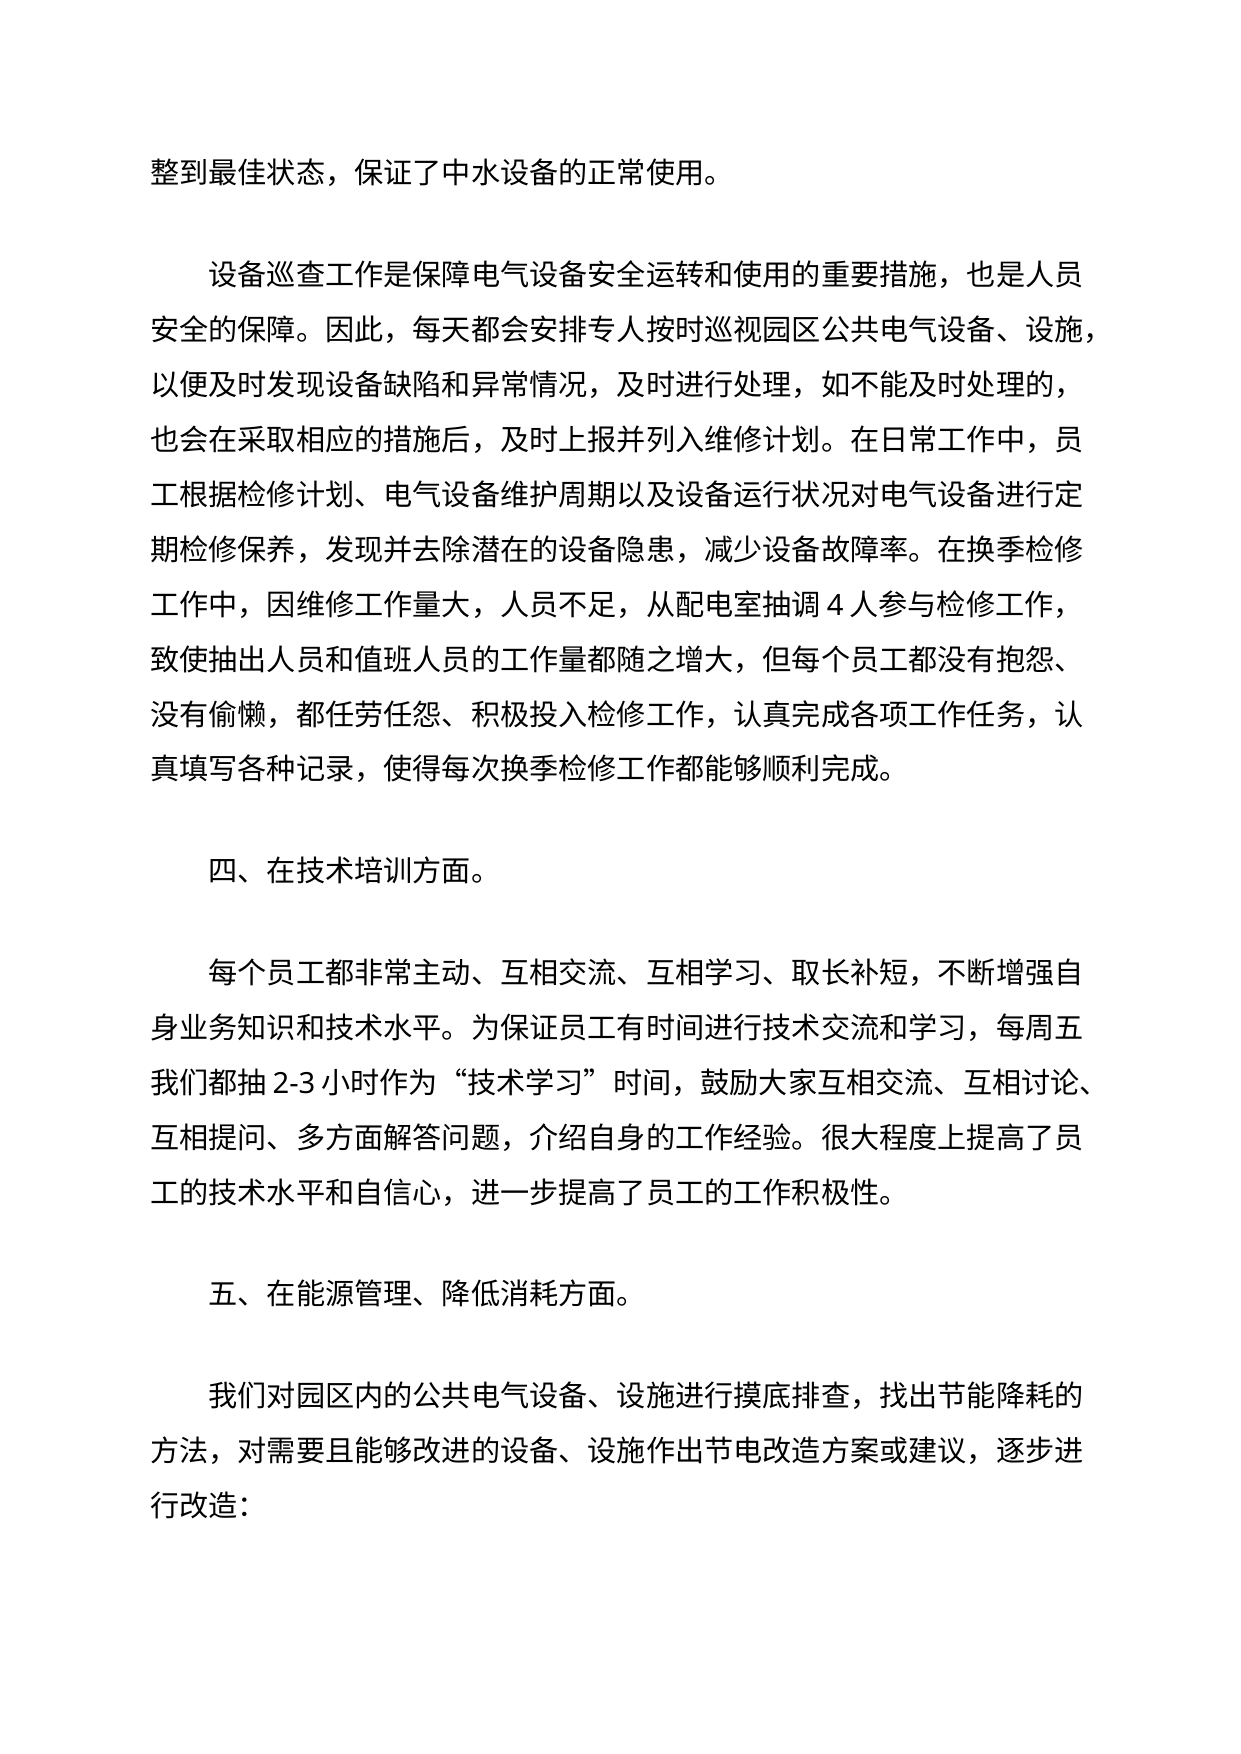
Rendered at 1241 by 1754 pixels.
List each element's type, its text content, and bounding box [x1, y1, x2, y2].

text 我们对园区内的公共电气设备、设施进行摸底排查，找出节能降耗的方法，对需要且能够改进的设备、设施作出节电改造方案或建议，逐步进行改造： [150, 1373, 1090, 1525]
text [150, 150, 1090, 192]
text 设备巡查工作是保障电气设备安全运转和使用的重要措施，也是人员安全的保障。因此，每天都会安排专人按时巡视园区公共电气设备、设施，以便及时发现设备缺陷和异常情况，及时进行处理，如不能及时处理的，也会在采取相应的措施后，及时上报并列入维修计划。在日常工作中，员工根据检修计划、电气设备维护周期以及设备运行状况对电气设备进行定期检修保养，发现并去除潜在的设备隐患，减少设备故障率。在换季检修工作中，因维修工作量大，人员不足，从配电室抽调4人参与检修工作，致使抽出人员和值班人员的工作量都随之增大，但每个员工都没有抱怨、没有偷懒，都任劳任怨、积极投入检修工作，认真完成各项工作任务，认真填写各种记录，使得每次换季检修工作都能够顺利完成。 [150, 252, 1090, 788]
text 五、在能源管理、降低消耗方面。 [150, 1271, 1090, 1313]
text 每个员工都非常主动、互相交流、互相学习、取长补短，不断增强自身业务知识和技术水平。为保证员工有时间进行技术交流和学习，每周五我们都抽2-3小时作为“技术学习”时间，鼓励大家互相交流、互相讨论、互相提问、多方面解答问题，介绍自身的工作经验。很大程度上提高了员工的技术水平和自信心，进一步提高了员工的工作积极性。 [150, 949, 1090, 1211]
text 四、在技术培训方面。 [150, 848, 1090, 890]
